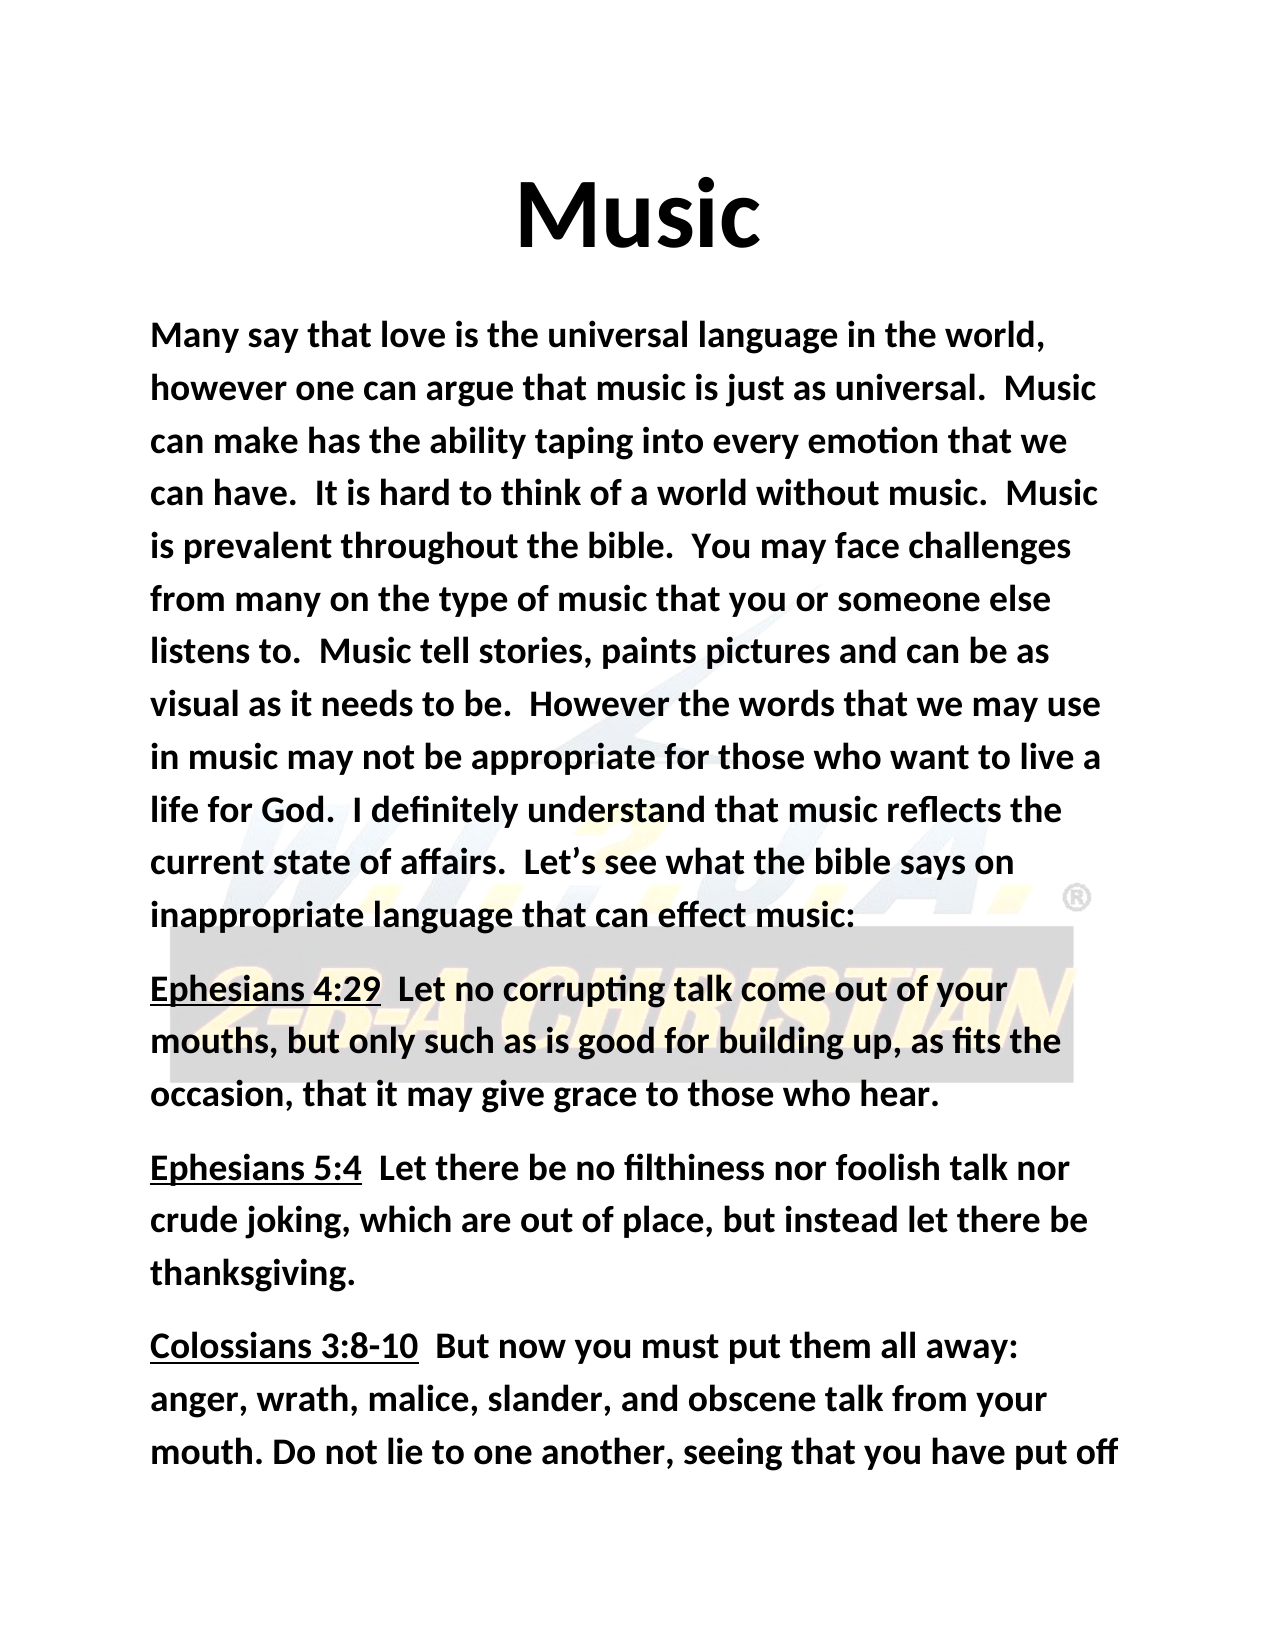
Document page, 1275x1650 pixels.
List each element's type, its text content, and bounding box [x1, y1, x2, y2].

text Ephesians 5:4 Let there be no filthiness nor foolish talk nor crude joking, which are out of place, but instead let there be thanksgiving. [150, 1143, 1125, 1295]
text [150, 1322, 1125, 1474]
text Music [150, 150, 1125, 272]
text Ephesians 4:29 Let no corrupting talk come out of your mouths, but only such as is good for building up, as fits the occasion, that it may give grace to those who hear. [150, 964, 1125, 1116]
text Many say that love is the universal language in the world, however one can argue that music is just as universal. Music can make has the ability taping into every emotion that we can have. It is hard to think of a world without music. Music is prevalent throughout the bible. You may face challenges from many on the type of music that you or someone else listens to. Music tell stories, paints pictures and can be as visual as it needs to be. However the words that we may use in music may not be appropriate for those who want to live a life for God. I definitely understand that music reflects the current state of affairs. Let’s see what the bible says on inappropriate language that can effect music: [150, 311, 1125, 937]
